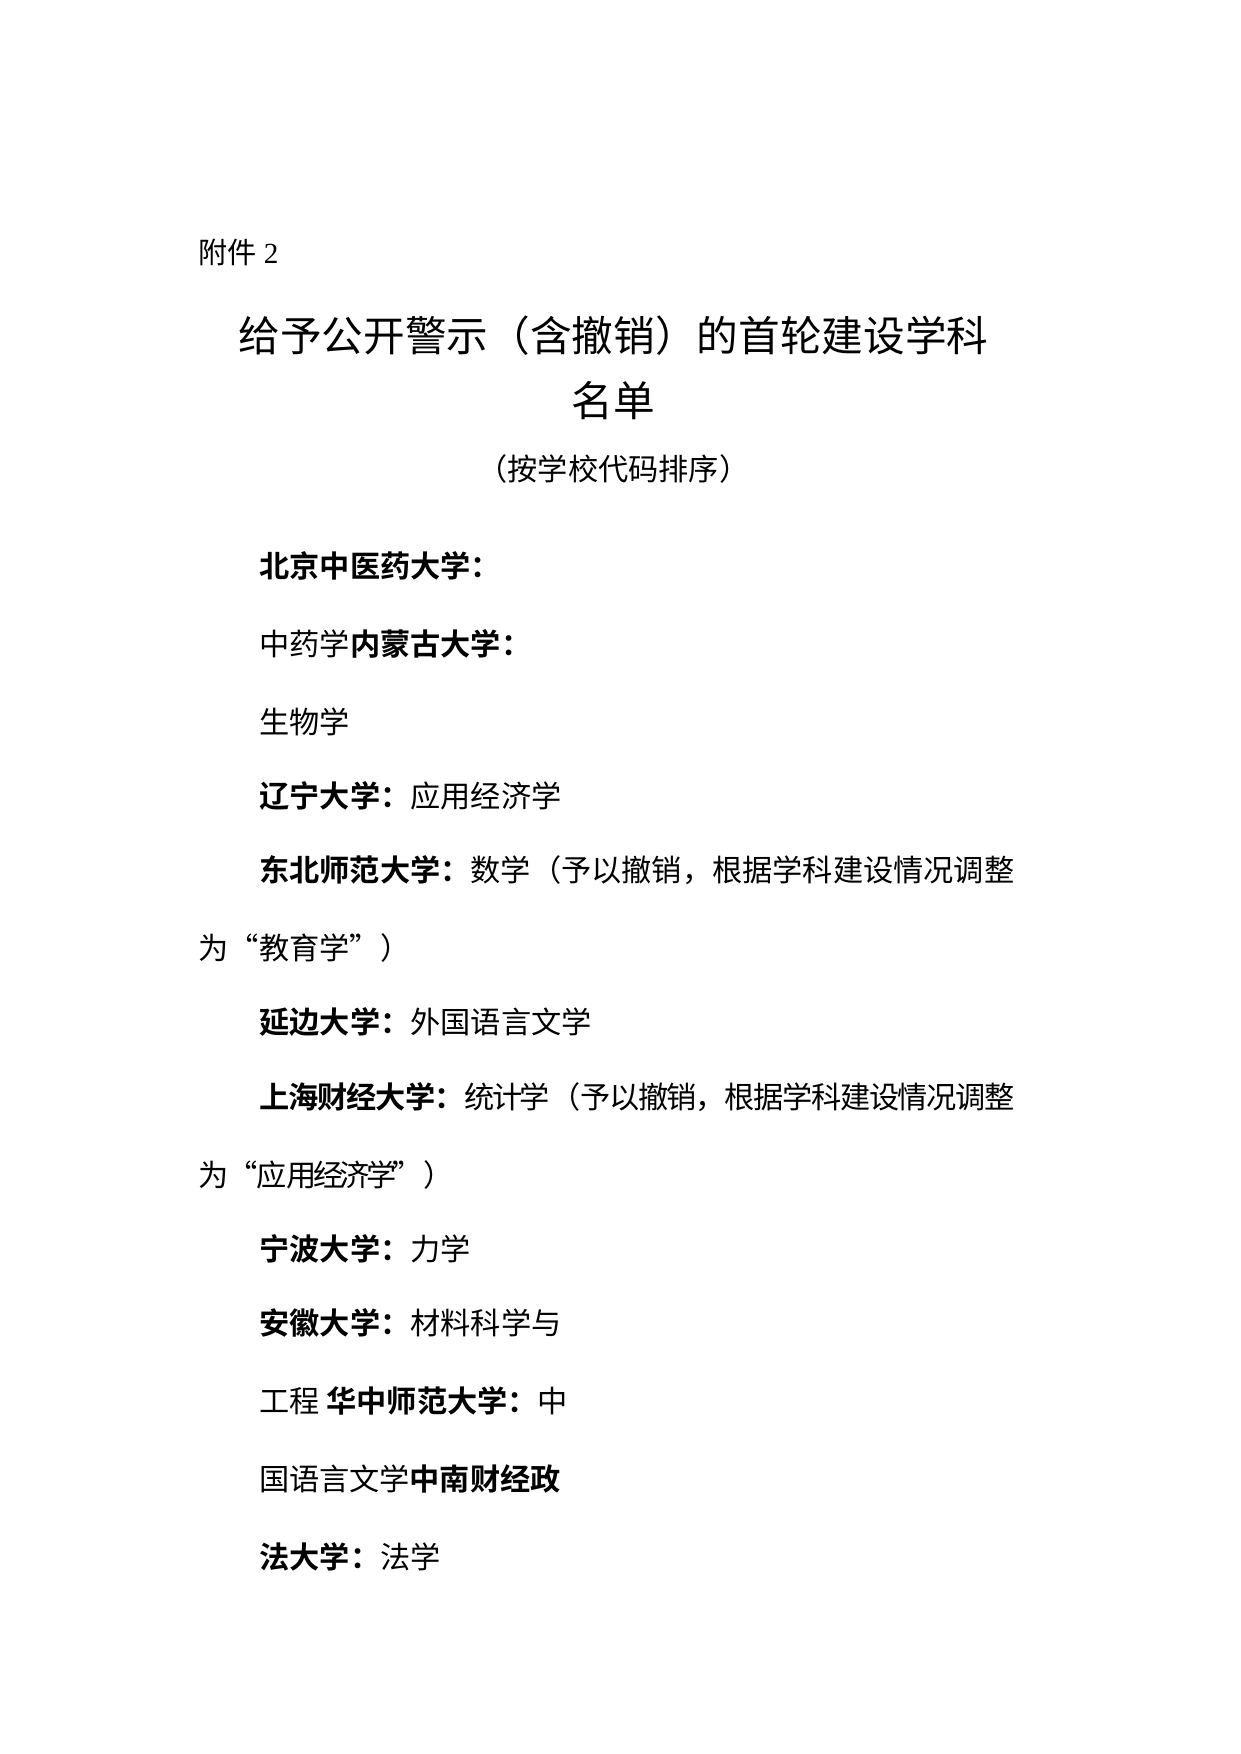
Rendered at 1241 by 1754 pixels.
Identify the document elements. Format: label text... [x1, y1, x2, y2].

text 宁波大学：力学 [259, 1214, 1053, 1279]
text 辽宁大学：应用经济学 [259, 762, 1053, 827]
text 附件 2 [198, 219, 1053, 284]
text 安徽大学：材料科学与工程 华中师范大学：中国语言文学中南财经政法大学：法学 [259, 1289, 572, 1588]
text 北京中医药大学：中药学内蒙古大学：生物学 [259, 532, 511, 753]
text 延边大学：外国语言文学 [259, 988, 1053, 1053]
text （按学校代码排序） [235, 434, 991, 499]
subtitle 给予公开警示（含撤销）的首轮建设学科名单 [235, 300, 991, 430]
text 上海财经大学：统计学（予以撤销，根据学科建设情况调整为“应用经济学”） [198, 1063, 1027, 1206]
text 东北师范大学：数学（予以撤销，根据学科建设情况调整为“教育学”） [198, 836, 1027, 979]
